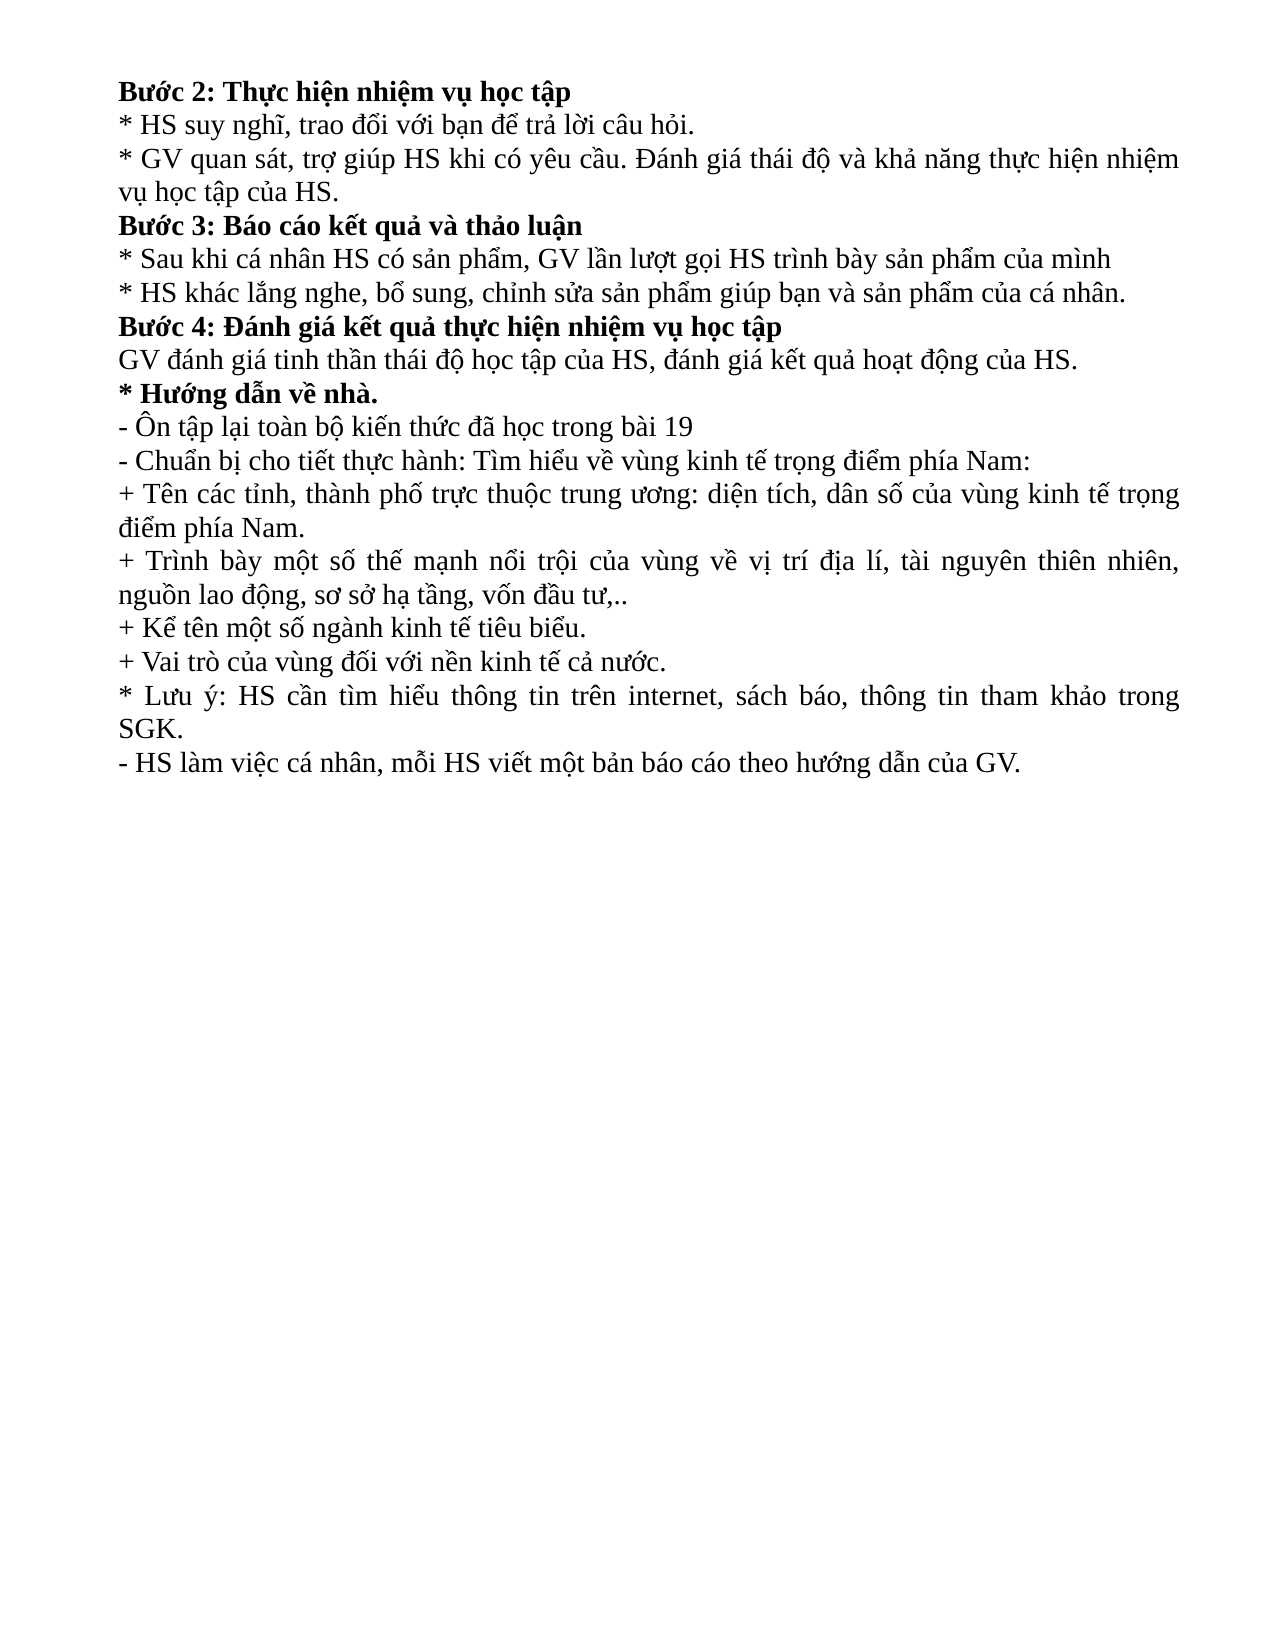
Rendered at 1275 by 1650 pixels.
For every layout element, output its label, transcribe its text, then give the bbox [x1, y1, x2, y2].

text - Ôn tập lại toàn bộ kiến thức đã học trong bài 19 [118, 409, 1181, 443]
text + Kể tên một số ngành kinh tế tiêu biểu. [118, 611, 1181, 644]
text * Hướng dẫn về nhà. [118, 376, 1181, 409]
text + Trình bày một số thế mạnh nổi trội của vùng về vị trí địa lí, tài nguyên thiên nhiên, nguồn lao động, sơ sở hạ tầng, vốn đầu tư,.. [118, 543, 1181, 611]
text Bước 4: Đánh giá kết quả thực hiện nhiệm vụ học tập [118, 309, 1181, 342]
text * HS khác lắng nghe, bổ sung, chỉnh sửa sản phẩm giúp bạn và sản phẩm của cá nhân. [118, 275, 1181, 309]
text * GV quan sát, trợ giúp HS khi có yêu cầu. Đánh giá thái độ và khả năng thực hiện nhiệm vụ học tập của HS. [118, 141, 1181, 208]
text GV đánh giá tinh thần thái độ học tập của HS, đánh giá kết quả hoạt động của HS. [118, 342, 1181, 376]
text * Lưu ý: HS cần tìm hiểu thông tin trên internet, sách báo, thông tin tham khảo trong SGK. [118, 678, 1181, 745]
text - HS làm việc cá nhân, mỗi HS viết một bản báo cáo theo hướng dẫn của GV. [118, 745, 1181, 778]
text - Chuẩn bị cho tiết thực hành: Tìm hiểu về vùng kinh tế trọng điểm phía Nam: [118, 443, 1181, 476]
text + Tên các tỉnh, thành phố trực thuộc trung ương: diện tích, dân số của vùng kinh tế trọng điểm phía Nam. [118, 476, 1181, 543]
text Bước 3: Báo cáo kết quả và thảo luận [118, 208, 1181, 242]
text * HS suy nghĩ, trao đổi với bạn để trả lời câu hỏi. [118, 107, 1181, 141]
text + Vai trò của vùng đối với nền kinh tế cả nước. [118, 644, 1181, 678]
text Bước 2: Thực hiện nhiệm vụ học tập [118, 74, 1181, 107]
text * Sau khi cá nhân HS có sản phẩm, GV lần lượt gọi HS trình bày sản phẩm của mình [118, 242, 1181, 275]
